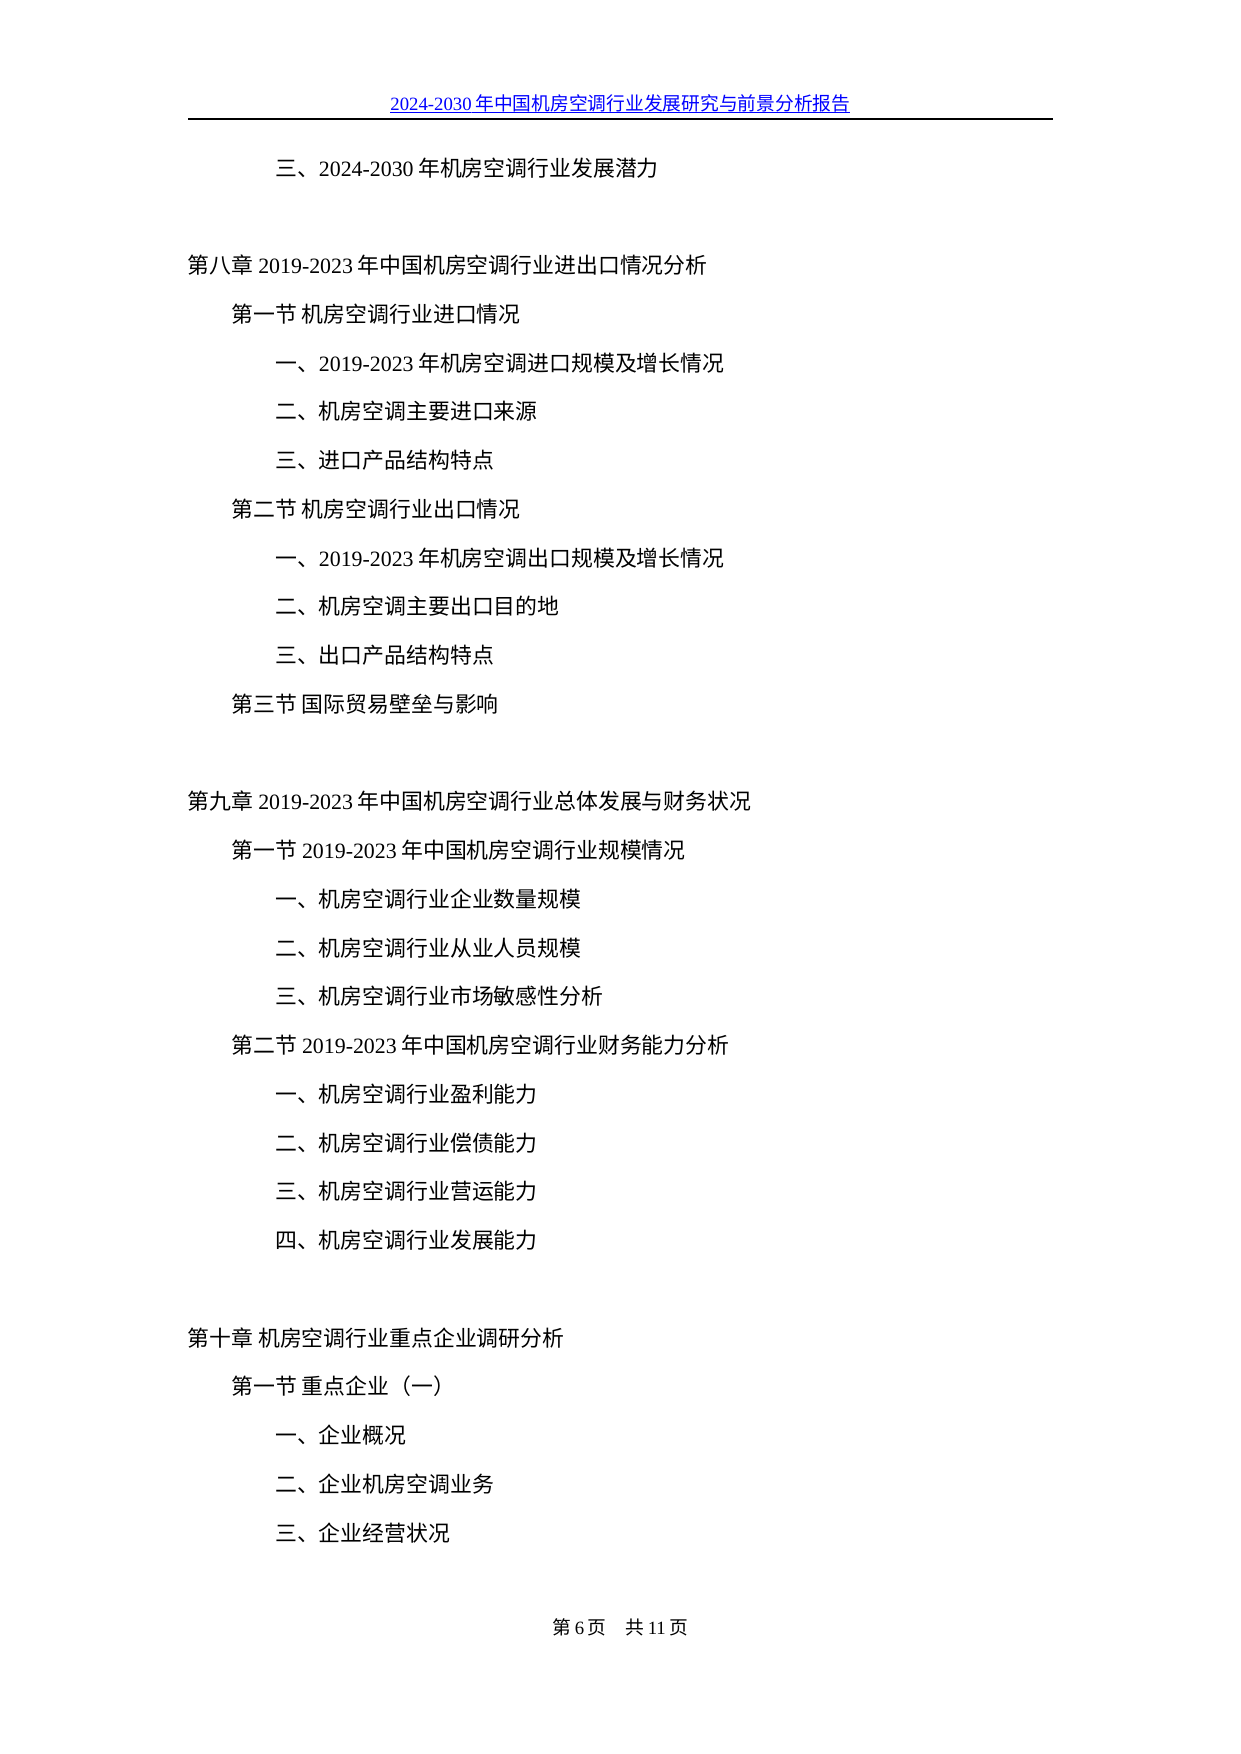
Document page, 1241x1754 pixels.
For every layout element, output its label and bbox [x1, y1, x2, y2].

text [187, 150, 1053, 1548]
